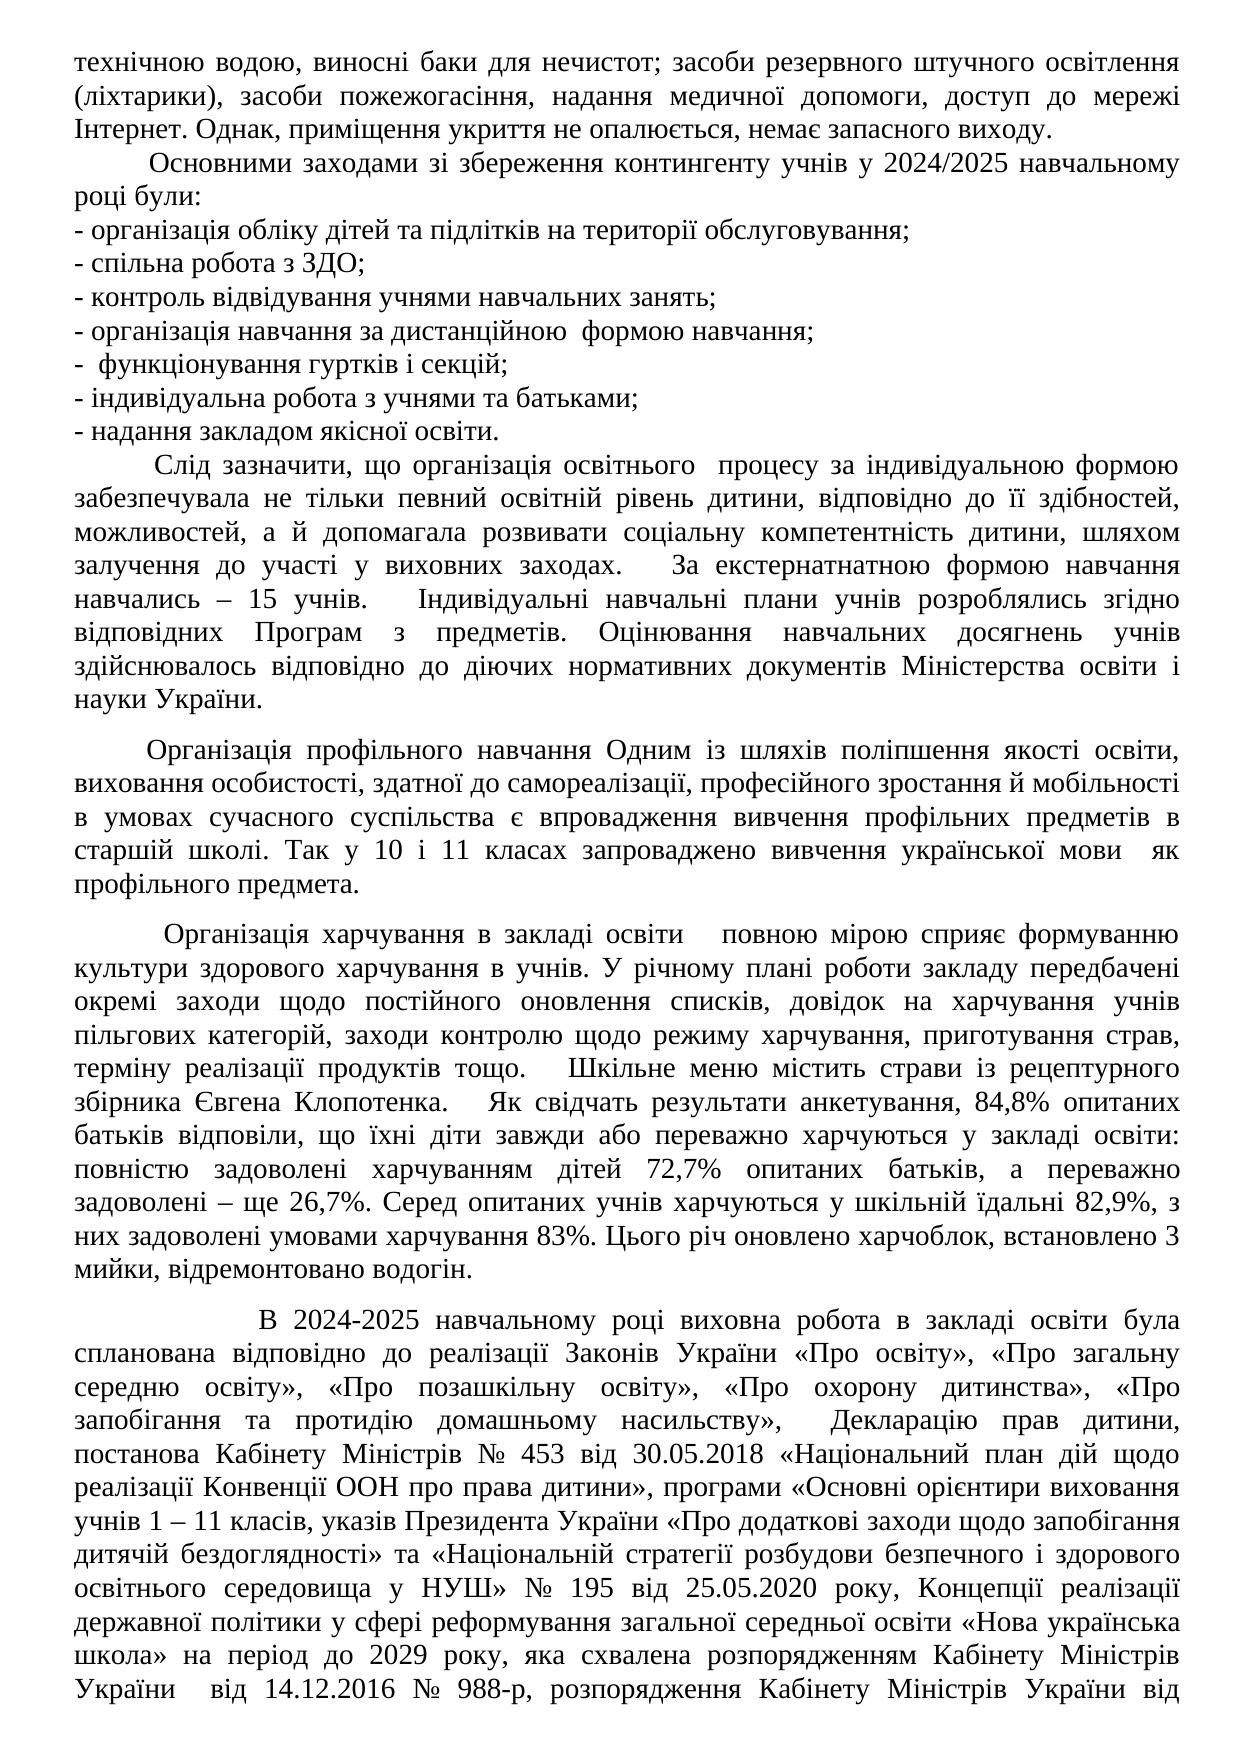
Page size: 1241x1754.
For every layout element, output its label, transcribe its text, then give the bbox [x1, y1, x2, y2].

text Слід зазначити, що організація освітнього процесу за індивідуальною формою забезпечувала не тільки певний освітній рівень дитини, відповідно до її здібностей, можливостей, а й допомагала розвивати соціальну компетентність дитини, шляхом залучення до участі у виховних заходах. За екстернатнатною формою навчання навчались – 15 учнів. Індивідуальні навчальні плани учнів розроблялись згідно відповідних Програм з предметів. Оцінювання навчальних досягнень учнів здійснювалось відповідно до діючих нормативних документів Міністерства освіти і науки України. [74, 447, 1181, 715]
text Організація харчування в закладі освіти повною мірою сприяє формуванню культури здорового харчування в учнів. У річному плані роботи закладу передбачені окремі заходи щодо постійного оновлення списків, довідок на харчування учнів пільгових категорій, заходи контролю щодо режиму харчування, приготування страв, терміну реалізації продуктів тощо. Шкільне меню містить страви із рецептурного збірника Євгена Клопотенка. Як свідчать результати анкетування, 84,8% опитаних батьків відповіли, що їхні діти завжди або переважно харчуються у закладі освіти: повністю задоволені харчуванням дітей 72,7% опитаних батьків, а переважно задоволені – ще 26,7%. Серед опитаних учнів харчуються у шкільній їдальні 82,9%, з них задоволені умовами харчування 83%. Цього річ оновлено харчоблок, встановлено 3 мийки, відремонтовано водогін. [74, 916, 1181, 1285]
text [74, 44, 1181, 145]
text - функціонування гуртків і секцій; [74, 346, 1181, 380]
text Організація профільного навчання Одним із шляхів поліпшення якості освіти, виховання особистості, здатної до самореалізації, професійного зростання й мобільності в умовах сучасного суспільства є впровадження вивчення профільних предметів в старшій школі. Так у 10 і 11 класах запроваджено вивчення української мови як профільного предмета. [74, 732, 1181, 899]
text - контроль відвідування учнями навчальних занять; [74, 279, 1181, 313]
text - індивідуальна робота з учнями та батьками; [74, 380, 1181, 413]
text - організація обліку дітей та підлітків на території обслуговування; [74, 212, 1181, 246]
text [74, 1302, 1181, 1704]
text Основними заходами зі збереження контингенту учнів у 2024/2025 навчальному році були: [74, 145, 1181, 212]
text - організація навчання за дистанційною формою навчання; [74, 313, 1181, 346]
text - спільна робота з ЗДО; [74, 246, 1181, 279]
text - надання закладом якісної освіти. [74, 413, 1181, 447]
